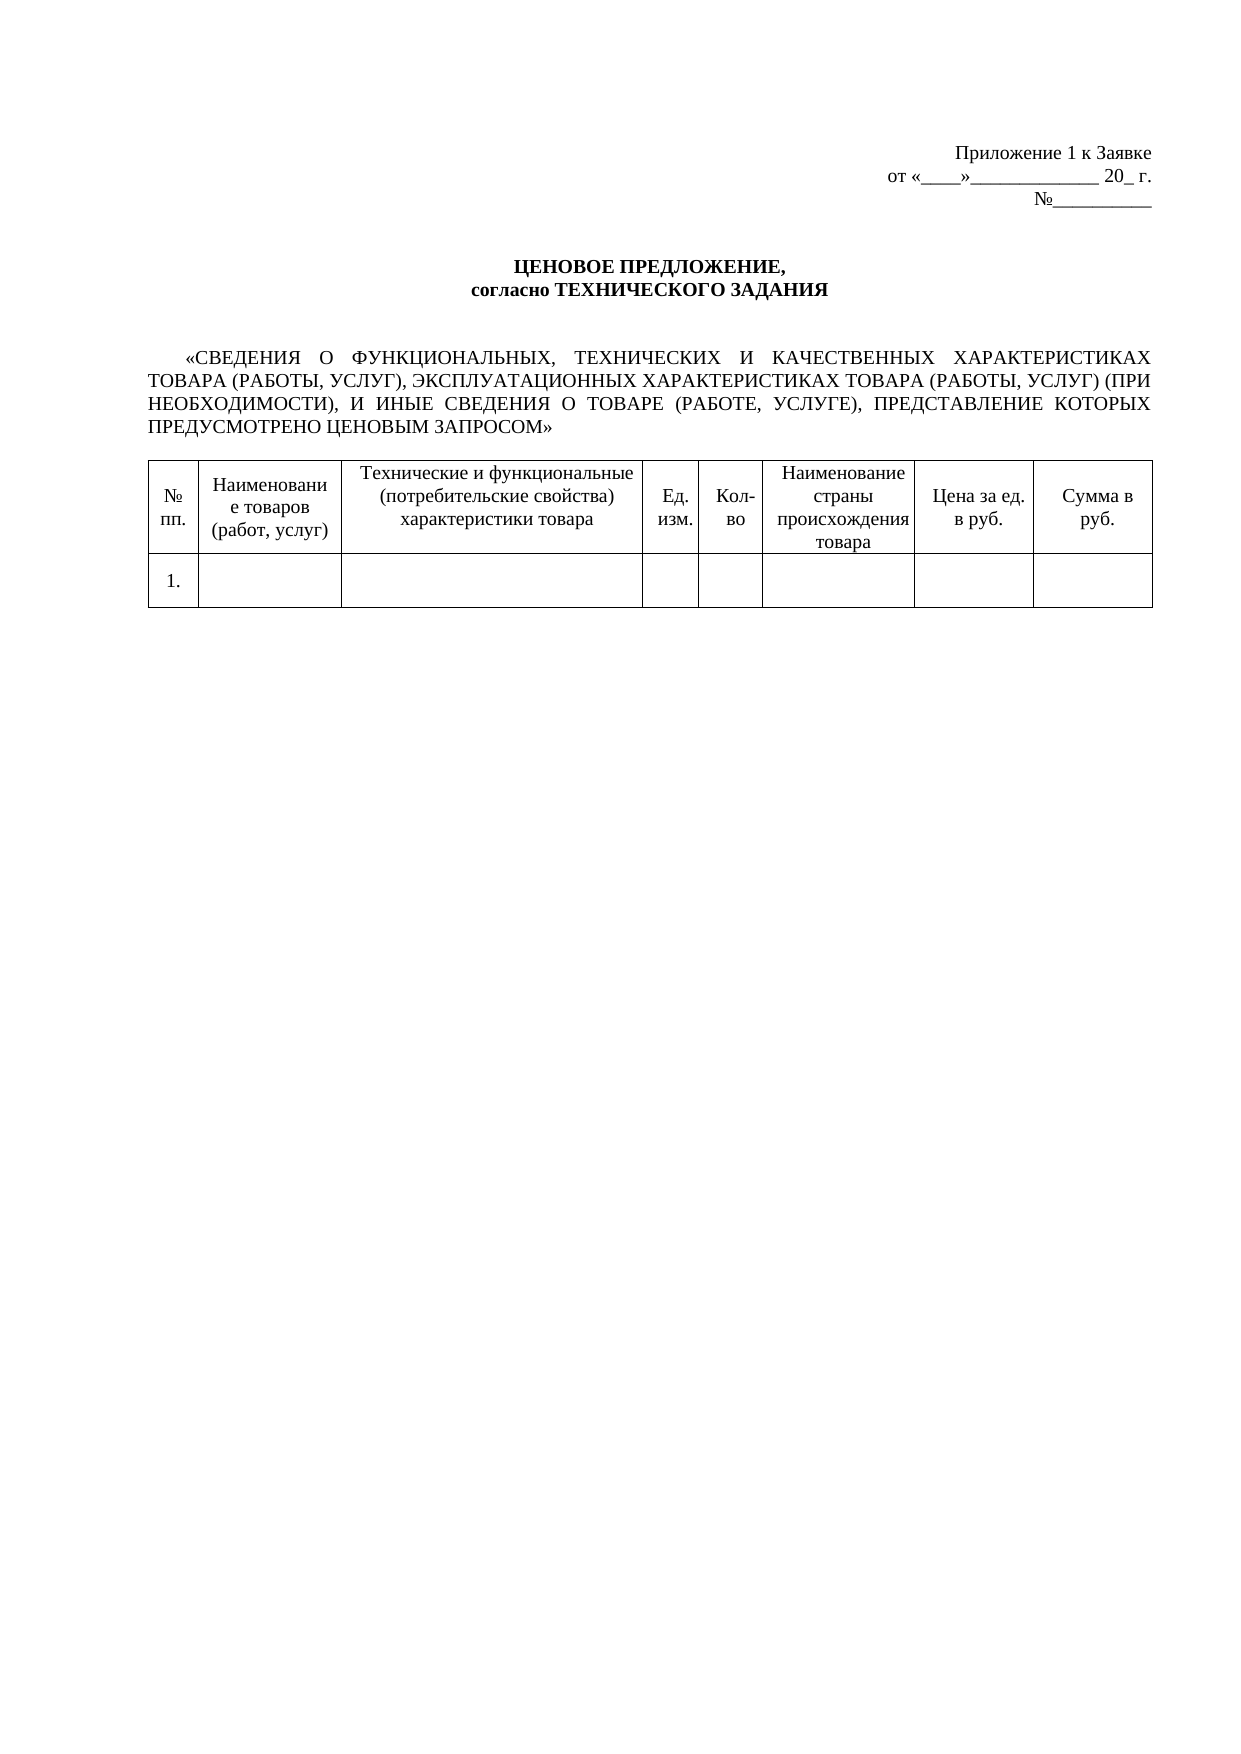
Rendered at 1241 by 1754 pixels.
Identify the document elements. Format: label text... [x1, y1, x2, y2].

table_header Наименование товаров (работ, услуг) [199, 461, 341, 553]
text согласно ТЕХНИЧЕСКОГО ЗАДАНИЯ [148, 278, 1152, 301]
text «СВЕДЕНИЯ О ФУНКЦИОНАЛЬНЫХ, ТЕХНИЧЕСКИХ И КАЧЕСТВЕННЫХ ХАРАКТЕРИСТИКАХ ТОВАРА (РАБОТЫ, УСЛУГ), ЭКСПЛУАТАЦИОННЫХ ХАРАКТЕРИСТИКАХ ТОВАРА (РАБОТЫ, УСЛУГ) (ПРИ НЕОБХОДИМОСТИ), И ИНЫЕ СВЕДЕНИЯ О ТОВАРЕ (РАБОТЕ, УСЛУГЕ), ПРЕДСТАВЛЕНИЕ КОТОРЫХ ПРЕДУСМОТРЕНО ЦЕНОВЫМ ЗАПРОСОМ» [148, 346, 1152, 437]
table_cell [199, 554, 341, 607]
table_header Ед. изм. [643, 461, 698, 553]
table_header Технические и функциональные (потребительские свойства) характеристики товара [342, 461, 642, 553]
table_header № пп. [149, 461, 198, 553]
table_header Сумма в руб. [1034, 461, 1152, 553]
table_cell [1034, 554, 1152, 607]
text от «____»_____________ 20_ г. [148, 164, 1152, 187]
table_cell [643, 554, 698, 607]
text Приложение 1 к Заявке [148, 141, 1152, 164]
text ЦЕНОВОЕ ПРЕДЛОЖЕНИЕ, [148, 255, 1152, 278]
table_header Кол-во [699, 461, 762, 553]
text №__________ [148, 187, 1152, 209]
table_cell 1. [149, 554, 198, 607]
table_cell [763, 554, 914, 607]
table_header Цена за ед. в руб. [915, 461, 1033, 553]
table_cell [342, 554, 642, 607]
table_header Наименование страны происхождения товара [763, 461, 914, 553]
table_cell [699, 554, 762, 607]
table_cell [915, 554, 1033, 607]
